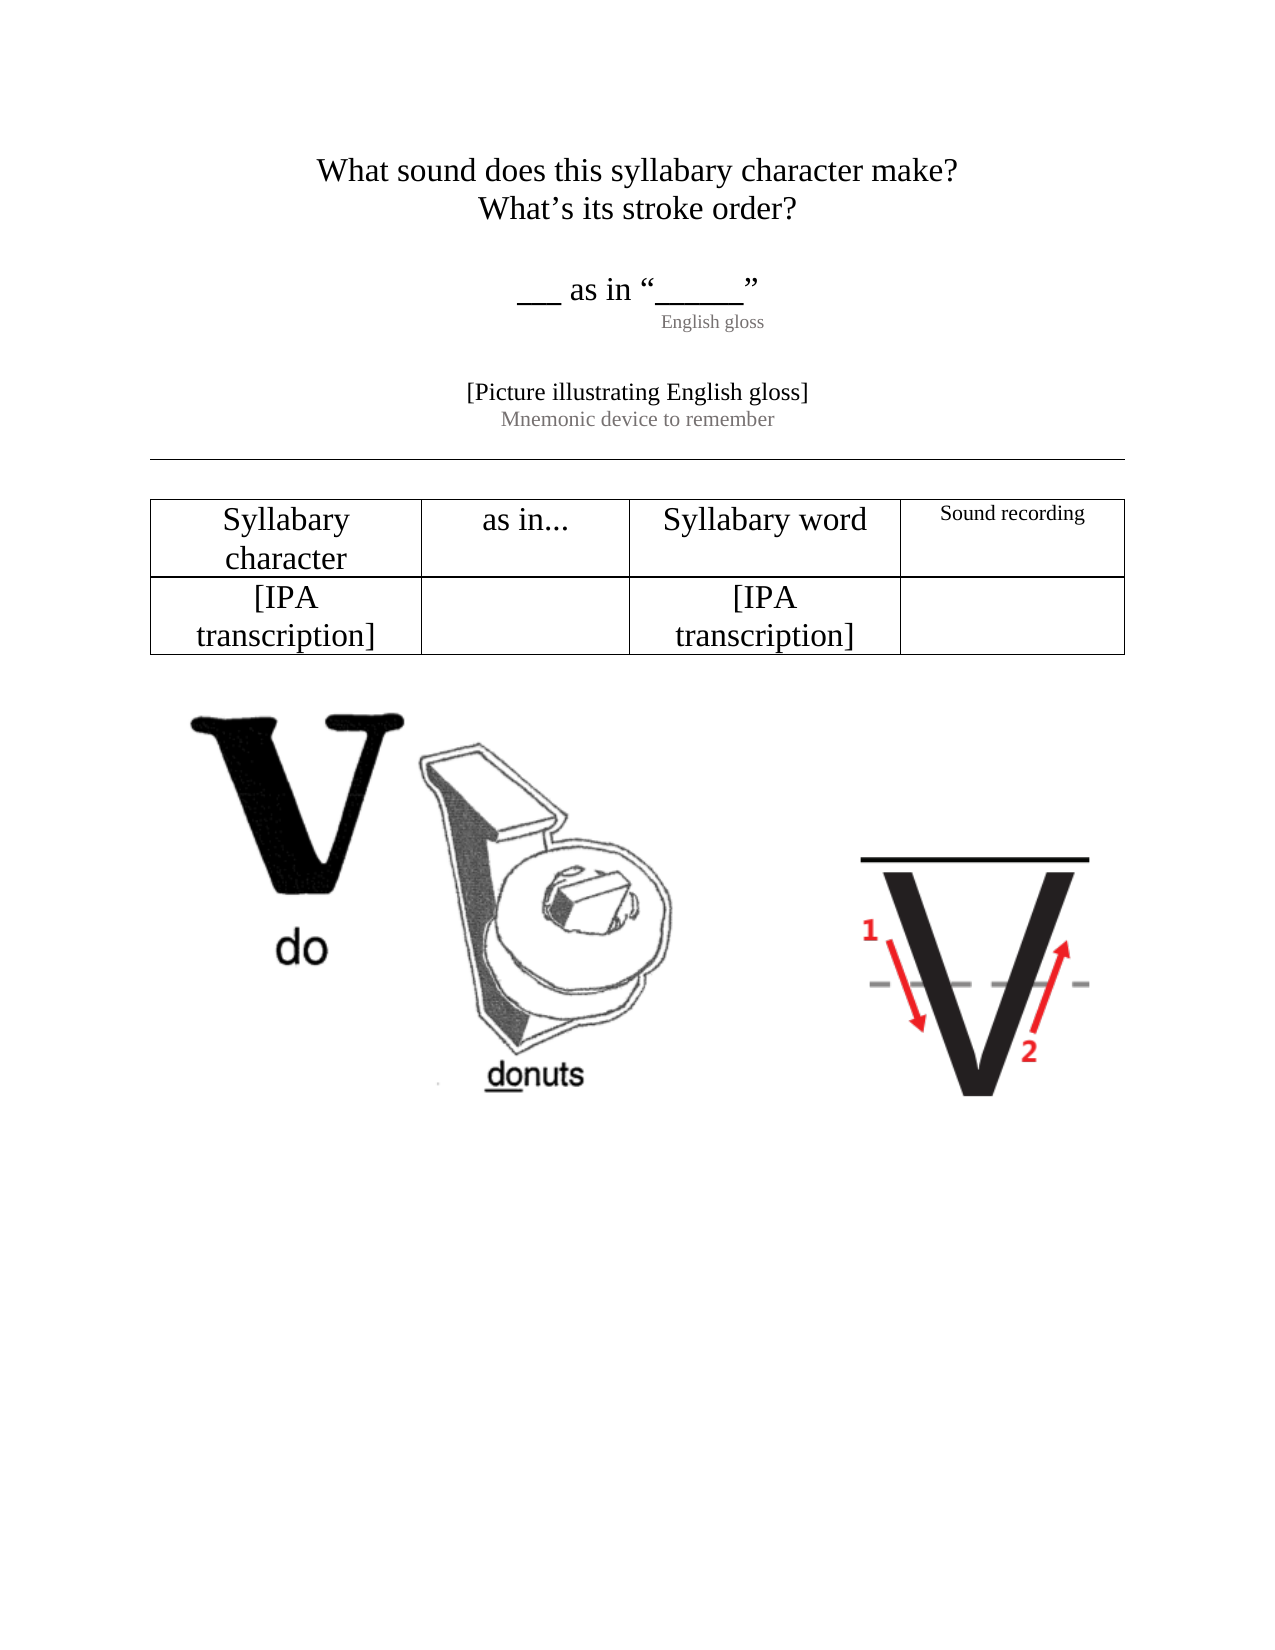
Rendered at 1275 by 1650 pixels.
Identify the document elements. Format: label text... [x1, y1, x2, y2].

table_cell [901, 578, 1124, 654]
table_cell [IPA transcription] [151, 578, 421, 654]
text ___ as in “______” [150, 265, 1125, 310]
text What sound does this syllabary character make? [150, 150, 1125, 188]
text [Picture illustrating English gloss] [150, 377, 1125, 406]
text English gloss [225, 310, 1125, 349]
table_cell [IPA transcription] [630, 578, 900, 654]
table_header as in... [422, 500, 629, 576]
table_cell [422, 578, 629, 654]
table_header Sound recording [901, 500, 1124, 576]
table_header Syllabary word [630, 500, 900, 576]
text What’s its stroke order? [150, 188, 1125, 227]
table_header Syllabary character [151, 500, 421, 576]
text Mnemonic device to remember [150, 406, 1125, 431]
